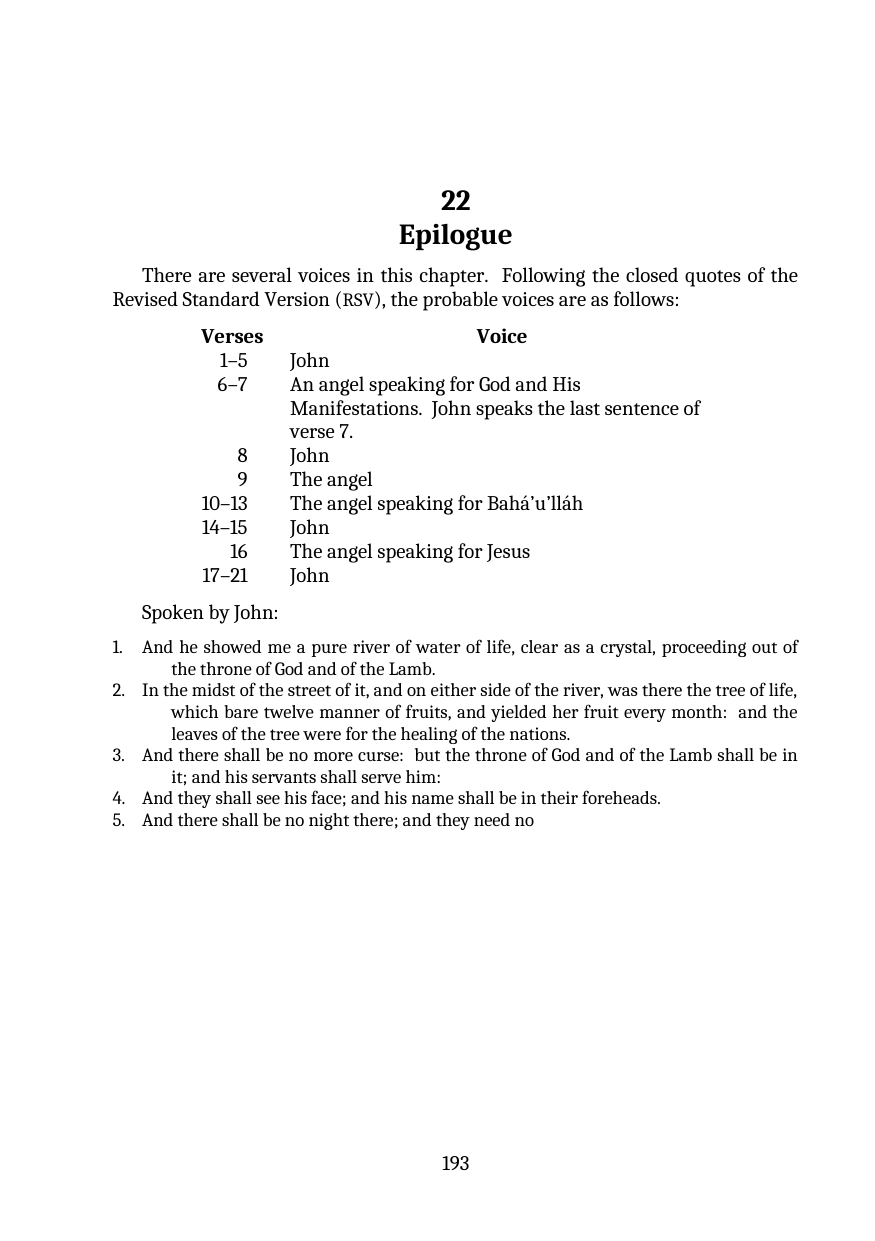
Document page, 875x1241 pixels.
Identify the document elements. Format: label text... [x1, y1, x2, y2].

text There are several voices in this chapter. Following the closed quotes of the Revised Standard Version (RSV), the probable voices are as follows: [112, 264, 799, 312]
text 4. And they shall see his face; and his name shall be in their foreheads. [112, 788, 799, 809]
table_header Verses [186, 324, 279, 348]
table_cell 14–15 [186, 516, 279, 540]
text Spoken by John: [112, 600, 799, 624]
table_cell 10–13 [186, 492, 279, 516]
table_cell John [279, 444, 725, 468]
table_cell 16 [186, 540, 279, 564]
table_cell John [279, 564, 725, 588]
text 1. And he showed me a pure river of water of life, clear as a crystal, proceeding out of the throne of God and of the Lamb. [112, 637, 799, 680]
table_cell John [279, 516, 725, 540]
text 22 Epilogue [112, 184, 799, 251]
table_cell 9 [186, 468, 279, 492]
table_cell John [279, 348, 725, 372]
table_cell 1–5 [186, 348, 279, 372]
text 3. And there shall be no more curse: but the throne of God and of the Lamb shall be in it; and his servants shall serve him: [112, 745, 799, 788]
table_cell 17–21 [186, 564, 279, 588]
table_cell 6–7 [186, 372, 279, 444]
table_cell The angel [279, 468, 725, 492]
text 5. And there shall be no night there; and they need no [112, 809, 799, 831]
table_cell An angel speaking for God and His Manifestations. John speaks the last sentence of verse 7. [279, 372, 725, 444]
table_cell 8 [186, 444, 279, 468]
table_cell The angel speaking for Bahá’u’lláh [279, 492, 725, 516]
table_header Voice [279, 324, 725, 348]
text 2. In the midst of the street of it, and on either side of the river, was there the tree of life, which bare twelve manner of fruits, and yielded her fruit every month: and the leaves of the tree were for the healing of the nations. [112, 680, 799, 745]
table_cell The angel speaking for Jesus [279, 540, 725, 564]
